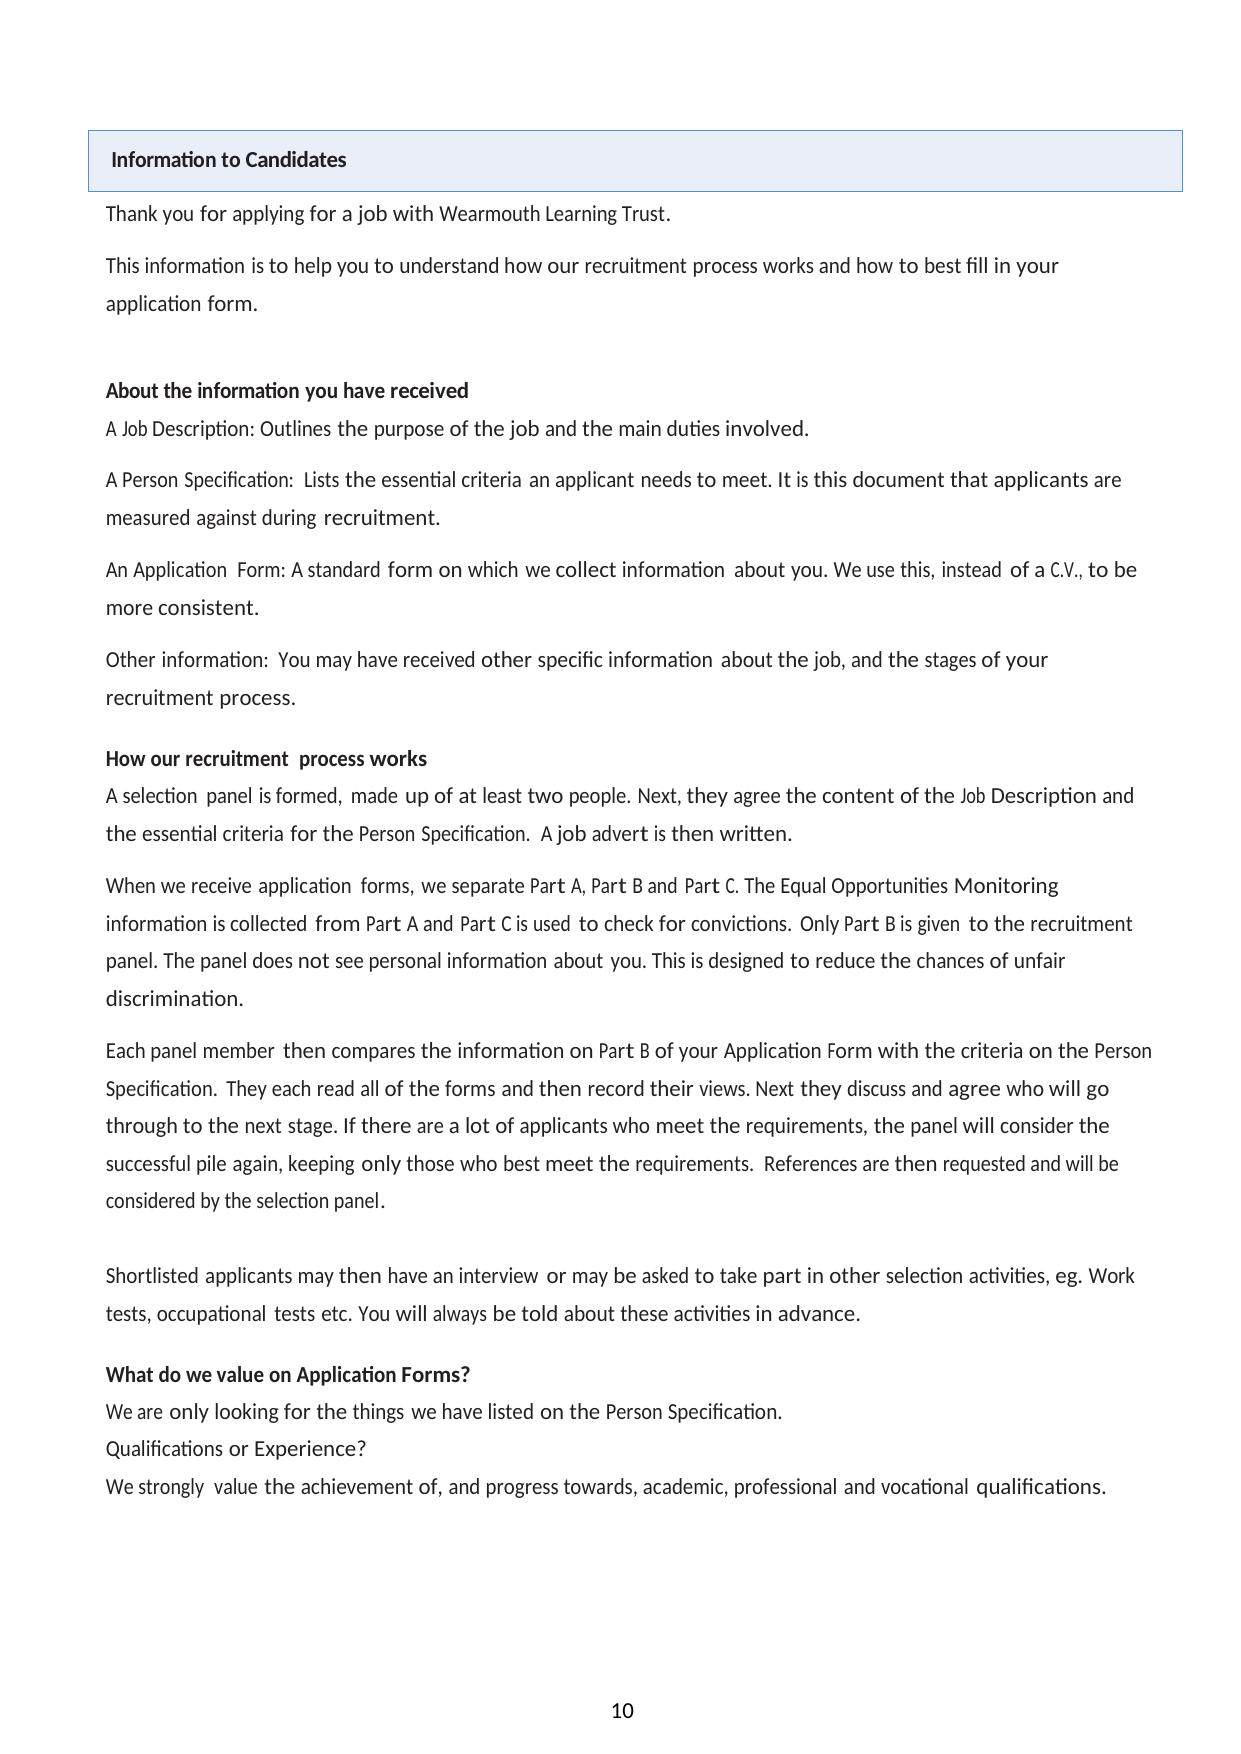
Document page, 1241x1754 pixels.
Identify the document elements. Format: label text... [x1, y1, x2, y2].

text Shortlisted applicants may then have an interview or may be asked to take part in other selection activities, eg. Work tests, occupational tests etc. You will always be told about these activities in advance. [106, 1261, 1160, 1327]
text We strongly value the achievement of, and progress towards, academic, professional and vocational qualifications. [106, 1472, 1192, 1500]
text About the information you have received [106, 377, 1192, 405]
text Information to Candidates [111, 145, 1192, 171]
text This information is to help you to understand how our recruitment process works and how to best fill in your application form. [106, 251, 1138, 317]
text A Person Specification: Lists the essential criteria an applicant needs to meet. It is this document that applicants are measured against during recruitment. [106, 466, 1173, 531]
text Each panel member then compares the information on Part B of your Application Form with the criteria on the Person Specification. They each read all of the forms and then record their views. Next they discuss and agree who will go through to the next stage. If there are a lot of applicants who meet the requirements, the panel will consider the successful pile again, keeping only those who best meet the requirements. References are then requested and will be considered by the selection panel. [106, 1036, 1161, 1214]
text A Job Description: Outlines the purpose of the job and the main duties involved. [106, 414, 1192, 442]
text How our recruitment process works [106, 744, 1192, 772]
text We are only looking for the things we have listed on the Person Specification. Qualifications or Experience? [106, 1397, 841, 1462]
text Other information: You may have received other specific information about the job, and the stages of your recruitment process. [106, 646, 1117, 711]
text When we receive application forms, we separate Part A, Part B and Part C. The Equal Opportunities Monitoring information is collected from Part A and Part C is used to check for convictions. Only Part B is given to the recruitment panel. The panel does not see personal information about you. This is designed to reduce the chances of unfair discrimination. [106, 871, 1147, 1012]
text Thank you for applying for a job with Wearmouth Learning Trust. [94, 199, 1192, 227]
text What do we value on Application Forms? [106, 1360, 1192, 1388]
text A selection panel is formed, made up of at least two people. Next, they agree the content of the Job Description and the essential criteria for the Person Specification. A job advert is then written. [106, 781, 1168, 847]
text An Application Form: A standard form on which we collect information about you. We use this, instead of a C.V., to be more consistent. [106, 556, 1185, 621]
